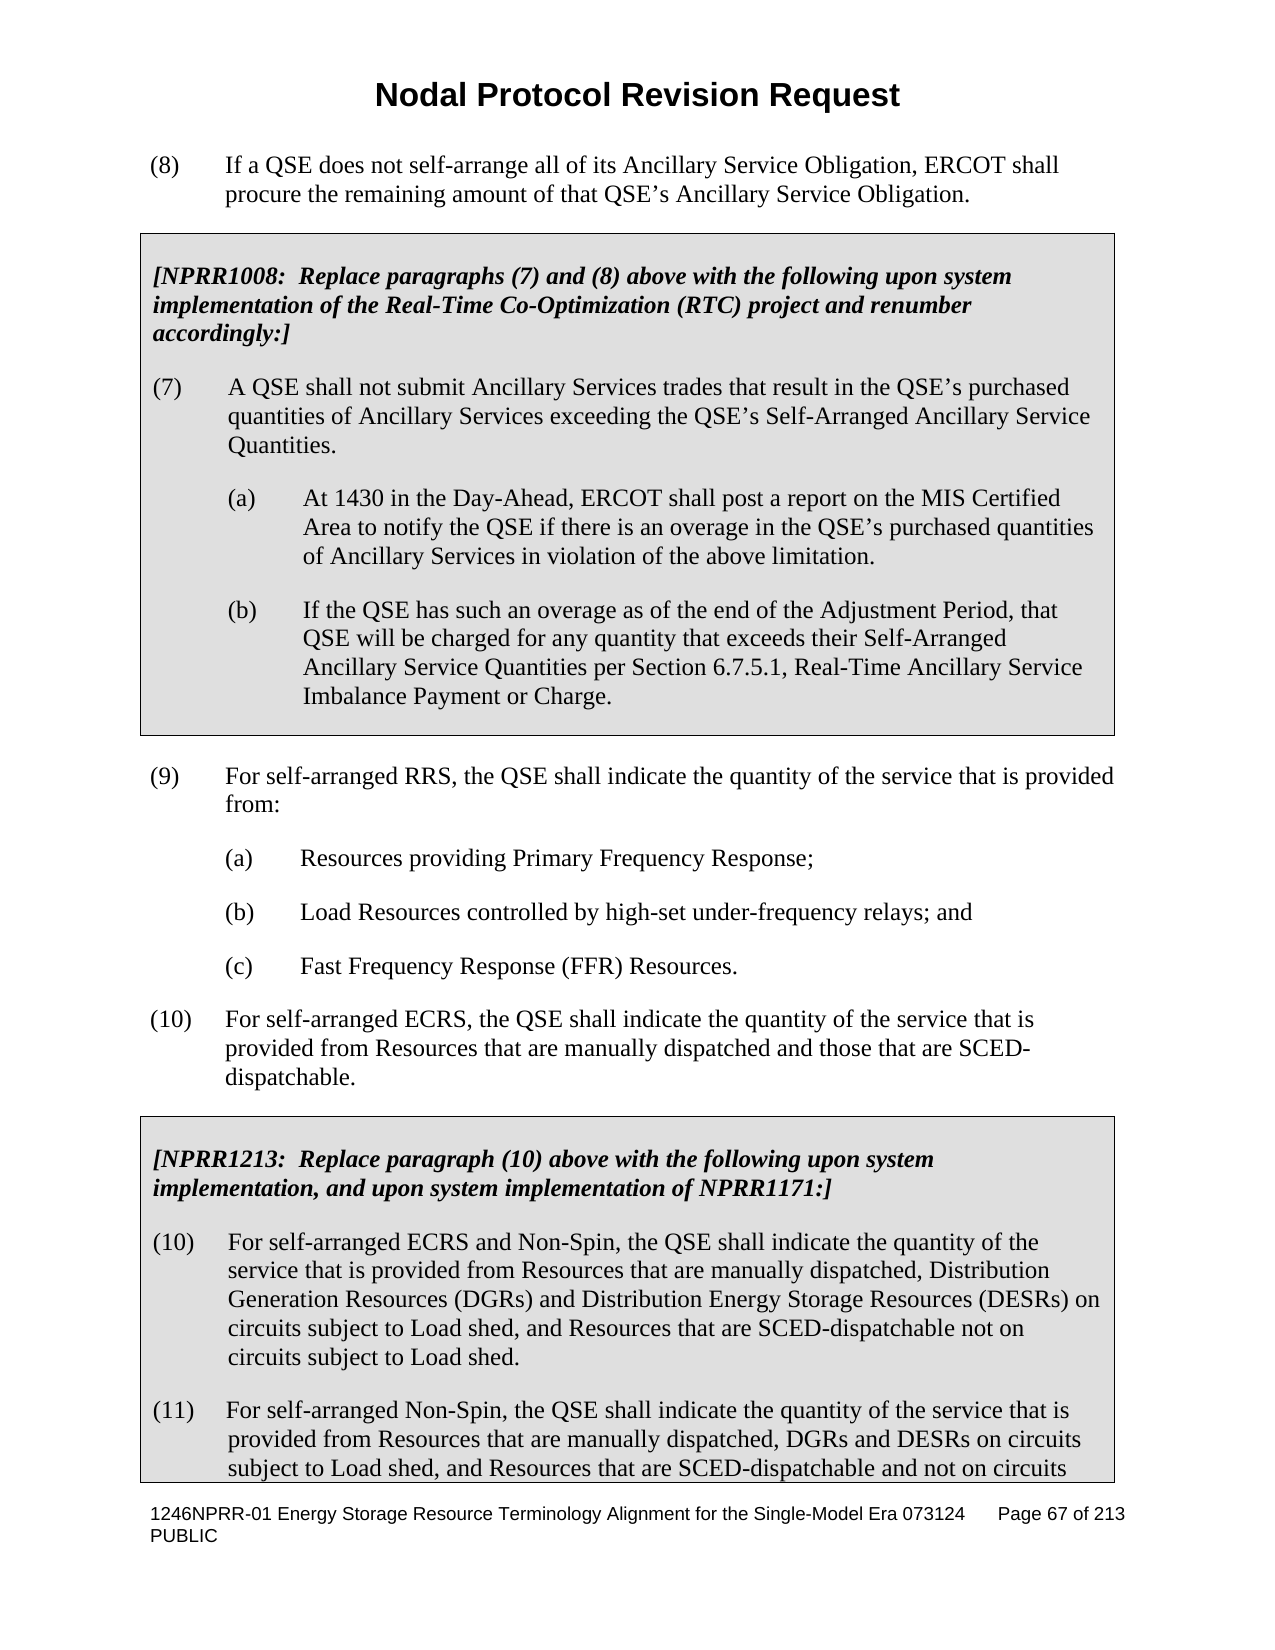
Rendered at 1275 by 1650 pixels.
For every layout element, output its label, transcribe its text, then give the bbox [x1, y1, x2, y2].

text (10) For self-arranged ECRS, the QSE shall indicate the quantity of the service that is provided from Resources that are manually dispatched and those that are SCED-dispatchable. [150, 1004, 1125, 1091]
text (b) Load Resources controlled by high-set under-frequency relays; and [225, 897, 1125, 926]
table_header [NPRR1008: Replace paragraphs (7) and (8) above with the following upon system implementation of the Real-Time Co-Optimization (RTC) project and renumber accordingly:] (7) A QSE shall not submit Ancillary Services trades that result in the QSE’s purchased quantities of Ancillary Services exceeding the QSE’s Self-Arranged Ancillary Service Quantities. (a) At 1430 in the Day-Ahead, ERCOT shall post a report on the MIS Certified Area to notify the QSE if there is an overage in the QSE’s purchased quantities of Ancillary Services in violation of the above limitation. (b) If the QSE has such an overage as of the end of the Adjustment Period, that QSE will be charged for any quantity that exceeds their Self-Arranged Ancillary Service Quantities per Section 6.7.5.1, Real-Time Ancillary Service Imbalance Payment or Charge. [141, 234, 1114, 735]
text (9) For self-arranged RRS, the QSE shall indicate the quantity of the service that is provided from: [150, 761, 1125, 818]
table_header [141, 1117, 1114, 1482]
text (8) If a QSE does not self-arrange all of its Ancillary Service Obligation, ERCOT shall procure the remaining amount of that QSE’s Ancillary Service Obligation. [150, 150, 1125, 207]
text (c) Fast Frequency Response (FFR) Resources. [225, 951, 1125, 979]
text (a) Resources providing Primary Frequency Response; [225, 843, 1125, 872]
